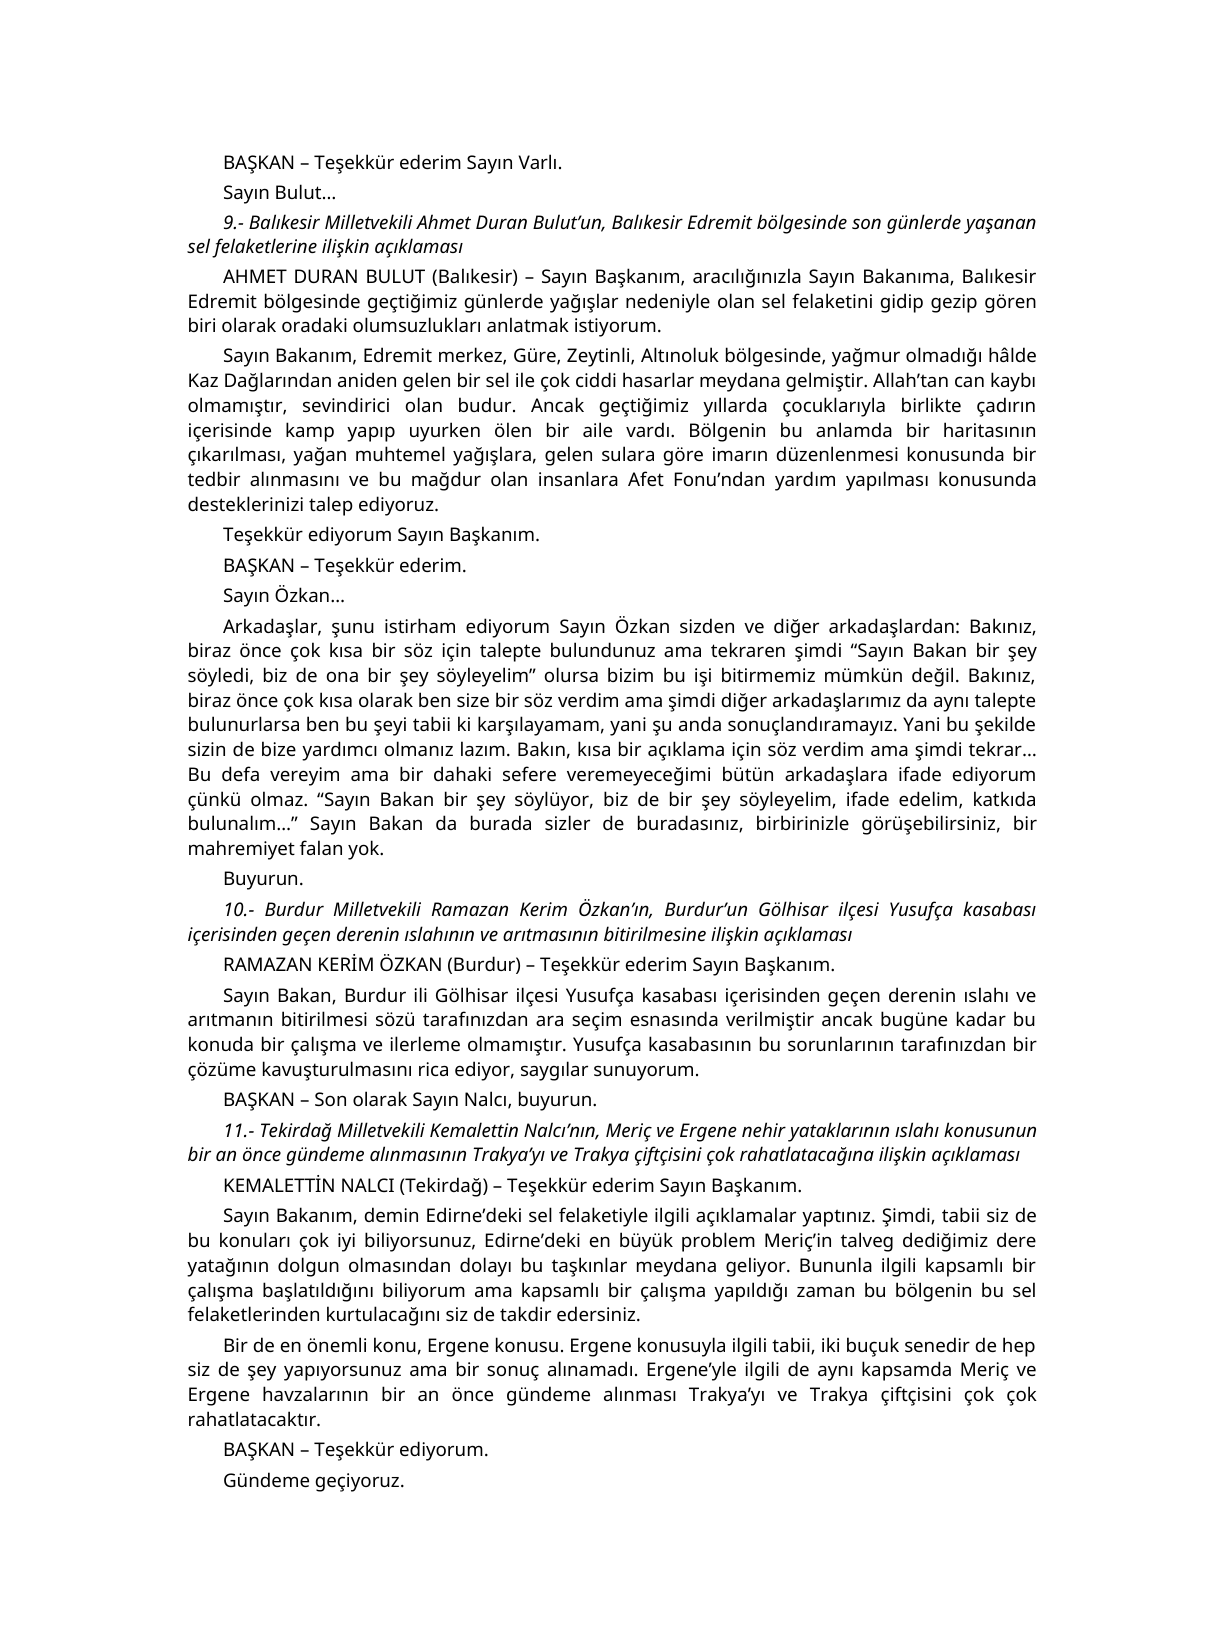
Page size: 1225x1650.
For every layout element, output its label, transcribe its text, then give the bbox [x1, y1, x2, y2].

text Teşekkür ediyorum Sayın Başkanım. [187, 522, 1037, 547]
text BAŞKAN – Teşekkür ederim. [187, 552, 1037, 577]
text Buyurun. [187, 866, 1037, 891]
text Sayın Özkan… [187, 583, 1037, 608]
text BAŞKAN – Son olarak Sayın Nalcı, buyurun. [187, 1087, 1037, 1112]
text Sayın Bulut… [187, 180, 1037, 204]
text KEMALETTİN NALCI (Tekirdağ) – Teşekkür ederim Sayın Başkanım. [187, 1173, 1037, 1197]
text AHMET DURAN BULUT (Balıkesir) – Sayın Başkanım, aracılığınızla Sayın Bakanıma, Balıkesir Edremit bölgesinde geçtiğimiz günlerde yağışlar nedeniyle olan sel felaketini gidip gezip gören biri olarak oradaki olumsuzlukları anlatmak istiyorum. [187, 264, 1037, 337]
text Sayın Bakanım, Edremit merkez, Güre, Zeytinli, Altınoluk bölgesinde, yağmur olmadığı hâlde Kaz Dağlarından aniden gelen bir sel ile çok ciddi hasarlar meydana gelmiştir. Allah’tan can kaybı olmamıştır, sevindirici olan budur. Ancak geçtiğimiz yıllarda çocuklarıyla birlikte çadırın içerisinde kamp yapıp uyurken ölen bir aile vardı. Bölgenin bu anlamda bir haritasının çıkarılması, yağan muhtemel yağışlara, gelen sulara göre imarın düzenlenmesi konusunda bir tedbir alınmasını ve bu mağdur olan insanlara Afet Fonu’ndan yardım yapılması konusunda desteklerinizi talep ediyoruz. [187, 343, 1037, 516]
text Sayın Bakanım, demin Edirne’deki sel felaketiyle ilgili açıklamalar yaptınız. Şimdi, tabii siz de bu konuları çok iyi biliyorsunuz, Edirne’deki en büyük problem Meriç’in talveg dediğimiz dere yatağının dolgun olmasından dolayı bu taşkınlar meydana geliyor. Bununla ilgili kapsamlı bir çalışma başlatıldığını biliyorum ama kapsamlı bir çalışma yapıldığı zaman bu bölgenin bu sel felaketlerinden kurtulacağını siz de takdir edersiniz. [187, 1203, 1037, 1327]
text RAMAZAN KERİM ÖZKAN (Burdur) – Teşekkür ederim Sayın Başkanım. [187, 952, 1037, 977]
text Sayın Bakan, Burdur ili Gölhisar ilçesi Yusufça kasabası içerisinden geçen derenin ıslahı ve arıtmanın bitirilmesi sözü tarafınızdan ara seçim esnasında verilmiştir ancak bugüne kadar bu konuda bir çalışma ve ilerleme olmamıştır. Yusufça kasabasının bu sorunlarının tarafınızdan bir çözüme kavuşturulmasını rica ediyor, saygılar sunuyorum. [187, 982, 1037, 1081]
text 10.- Burdur Milletvekili Ramazan Kerim Özkan’ın, Burdur’un Gölhisar ilçesi Yusufça kasabası içerisinden geçen derenin ıslahının ve arıtmasının bitirilmesine ilişkin açıklaması [187, 897, 1037, 946]
text 9.- Balıkesir Milletvekili Ahmet Duran Bulut’un, Balıkesir Edremit bölgesinde son günlerde yaşanan sel felaketlerine ilişkin açıklaması [187, 210, 1037, 259]
text 11.- Tekirdağ Milletvekili Kemalettin Nalcı’nın, Meriç ve Ergene nehir yataklarının ıslahı konusunun bir an önce gündeme alınmasının Trakya’yı ve Trakya çiftçisini çok rahatlatacağına ilişkin açıklaması [187, 1117, 1037, 1167]
text BAŞKAN – Teşekkür ediyorum. [187, 1437, 1037, 1462]
text BAŞKAN – Teşekkür ederim Sayın Varlı. [187, 150, 1037, 174]
text Gündeme geçiyoruz. [187, 1468, 1037, 1492]
text Arkadaşlar, şunu istirham ediyorum Sayın Özkan sizden ve diğer arkadaşlardan: Bakınız, biraz önce çok kısa bir söz için talepte bulundunuz ama tekraren şimdi “Sayın Bakan bir şey söyledi, biz de ona bir şey söyleyelim” olursa bizim bu işi bitirmemiz mümkün değil. Bakınız, biraz önce çok kısa olarak ben size bir söz verdim ama şimdi diğer arkadaşlarımız da aynı talepte bulunurlarsa ben bu şeyi tabii ki karşılayamam, yani şu anda sonuçlandıramayız. Yani bu şekilde sizin de bize yardımcı olmanız lazım. Bakın, kısa bir açıklama için söz verdim ama şimdi tekrar… Bu defa vereyim ama bir dahaki sefere veremeyeceğimi bütün arkadaşlara ifade ediyorum çünkü olmaz. “Sayın Bakan bir şey söylüyor, biz de bir şey söyleyelim, ifade edelim, katkıda bulunalım…” Sayın Bakan da burada sizler de buradasınız, birbirinizle görüşebilirsiniz, bir mahremiyet falan yok. [187, 613, 1037, 860]
text Bir de en önemli konu, Ergene konusu. Ergene konusuyla ilgili tabii, iki buçuk senedir de hep siz de şey yapıyorsunuz ama bir sonuç alınamadı. Ergene’yle ilgili de aynı kapsamda Meriç ve Ergene havzalarının bir an önce gündeme alınması Trakya’yı ve Trakya çiftçisini çok çok rahatlatacaktır. [187, 1332, 1037, 1431]
